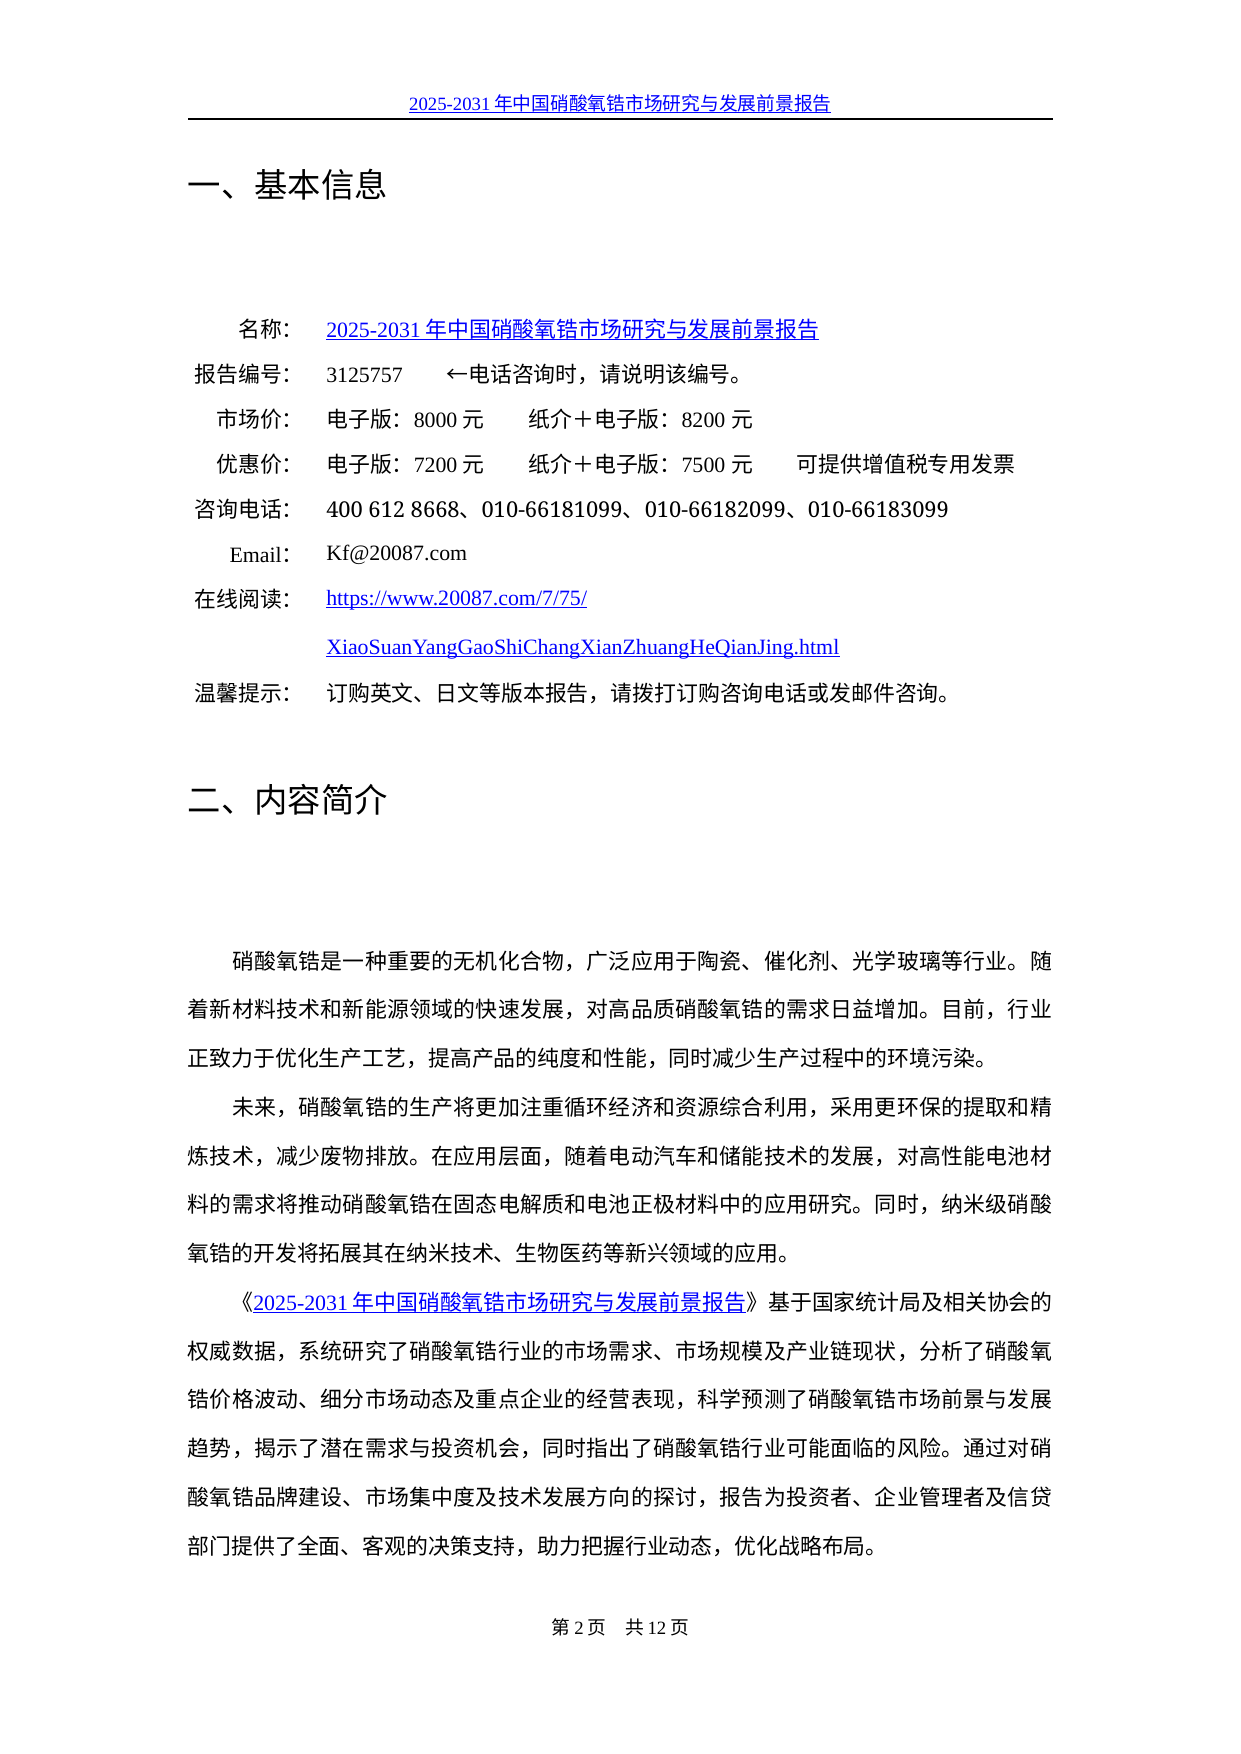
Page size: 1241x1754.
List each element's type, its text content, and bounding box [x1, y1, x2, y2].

table_header 名称： [167, 312, 315, 357]
table_cell 订购英文、日文等版本报告，请拨打订购咨询电话或发邮件咨询。 [315, 675, 1073, 720]
table_cell 电子版：8000 元 纸介＋电子版：8200 元 [315, 402, 1073, 447]
table_header 2025-2031年中国硝酸氧锆市场研究与发展前景报告 [315, 312, 1073, 357]
table_cell 温馨提示： [167, 675, 315, 720]
table_cell 400 612 8668、010-66181099、010-66182099、010-66183099 [315, 492, 1073, 537]
table_cell 在线阅读： [167, 582, 315, 675]
table_cell 咨询电话： [167, 492, 315, 537]
title 一、基本信息 [187, 150, 1053, 215]
table_cell Email： [167, 537, 315, 582]
table_cell 电子版：7200 元 纸介＋电子版：7500 元 可提供增值税专用发票 [315, 447, 1073, 492]
table_cell 报告编号： [167, 357, 315, 402]
title 二、内容简介 [187, 766, 1053, 831]
table_cell 3125757 ←电话咨询时，请说明该编号。 [315, 357, 1073, 402]
table_cell [315, 582, 1073, 675]
table_cell 优惠价： [167, 447, 315, 492]
table_cell 市场价： [167, 402, 315, 447]
table_cell Kf@20087.com [315, 537, 1073, 582]
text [187, 943, 1053, 1561]
